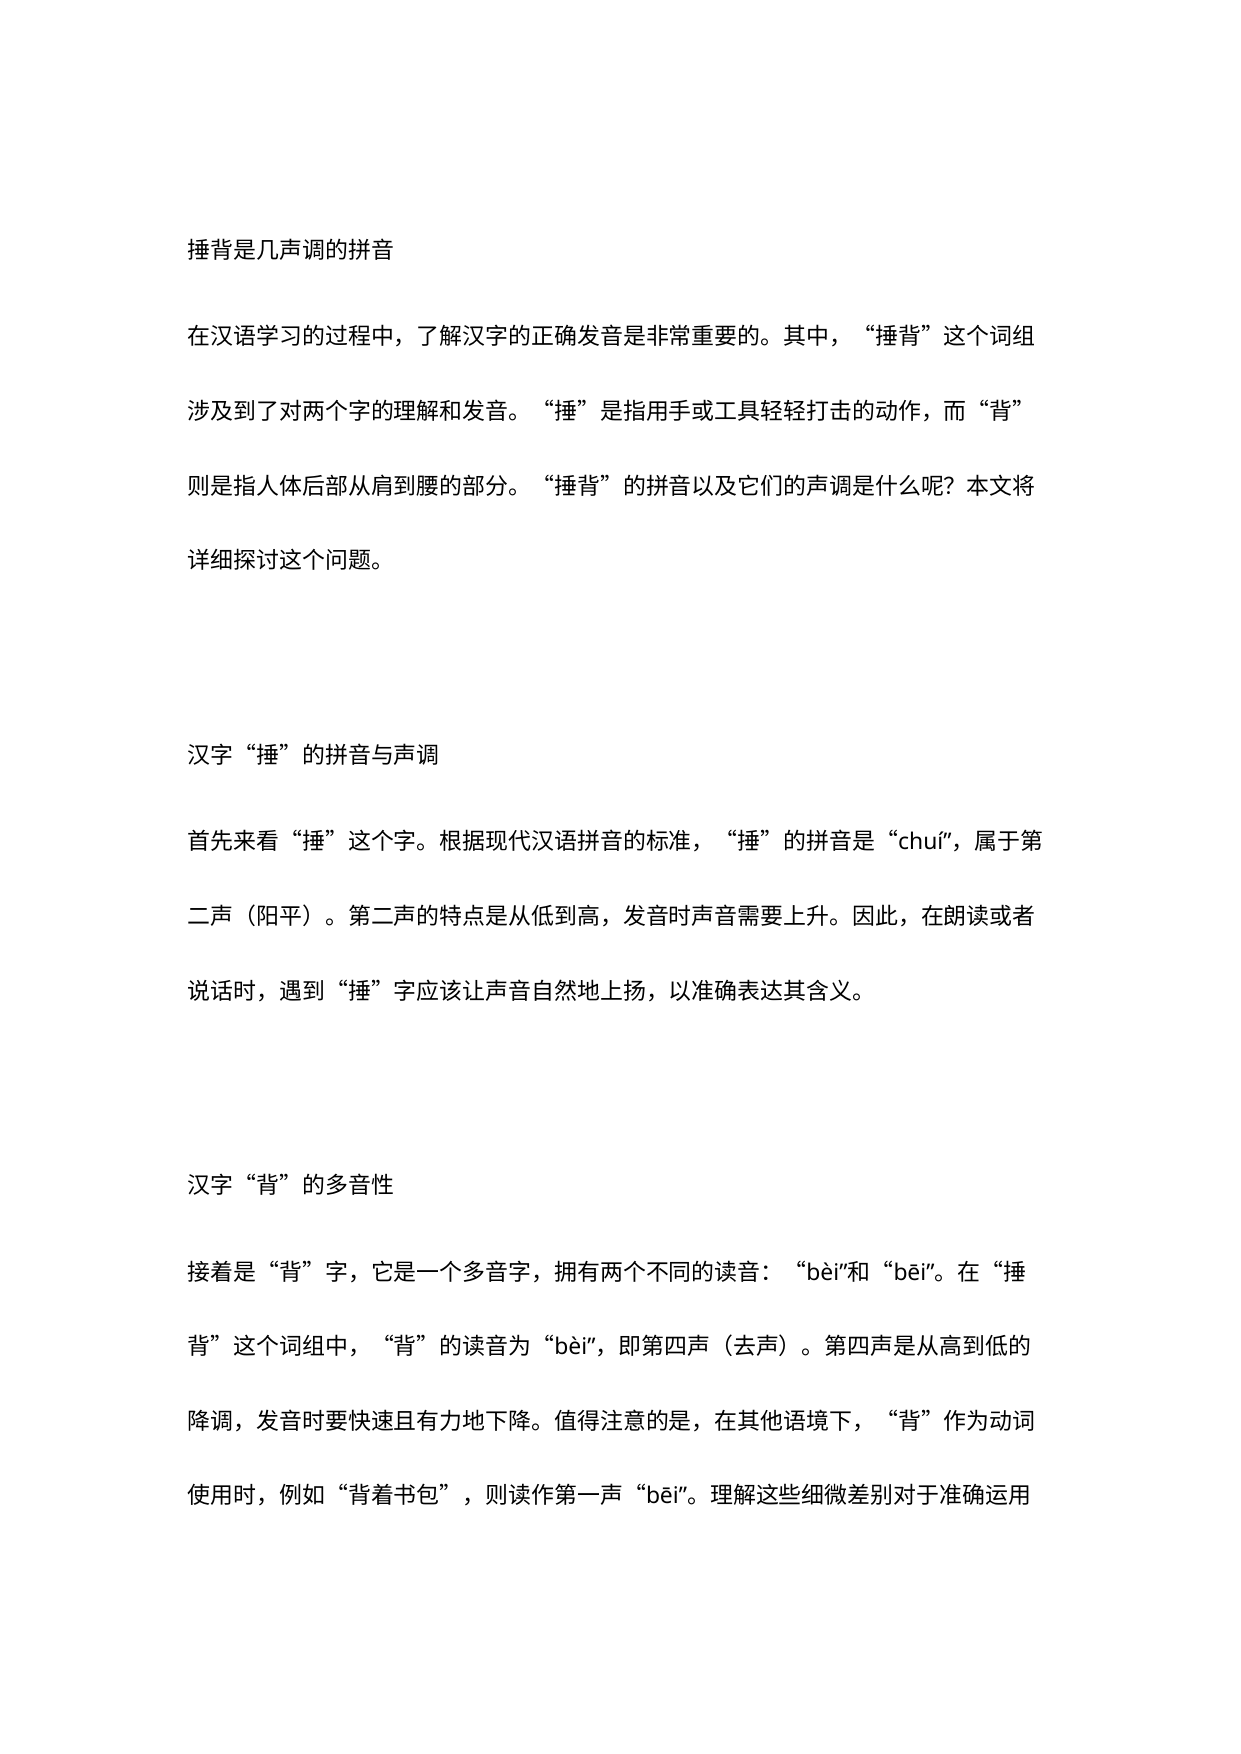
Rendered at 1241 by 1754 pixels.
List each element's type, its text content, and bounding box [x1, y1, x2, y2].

text 在汉语学习的过程中，了解汉字的正确发音是非常重要的。其中，“捶背”这个词组涉及到了对两个字的理解和发音。“捶”是指用手或工具轻轻打击的动作，而“背”则是指人体后部从肩到腰的部分。“捶背”的拼音以及它们的声调是什么呢？本文将详细探讨这个问题。 [187, 302, 1053, 591]
text 汉字“背”的多音性 [187, 1151, 1053, 1216]
text 汉字“捶”的拼音与声调 [187, 721, 1053, 786]
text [187, 1237, 1053, 1527]
text 首先来看“捶”这个字。根据现代汉语拼音的标准，“捶”的拼音是“chuí”，属于第二声（阳平）。第二声的特点是从低到高，发音时声音需要上升。因此，在朗读或者说话时，遇到“捶”字应该让声音自然地上扬，以准确表达其含义。 [187, 807, 1053, 1022]
text 捶背是几声调的拼音 [187, 216, 1053, 281]
